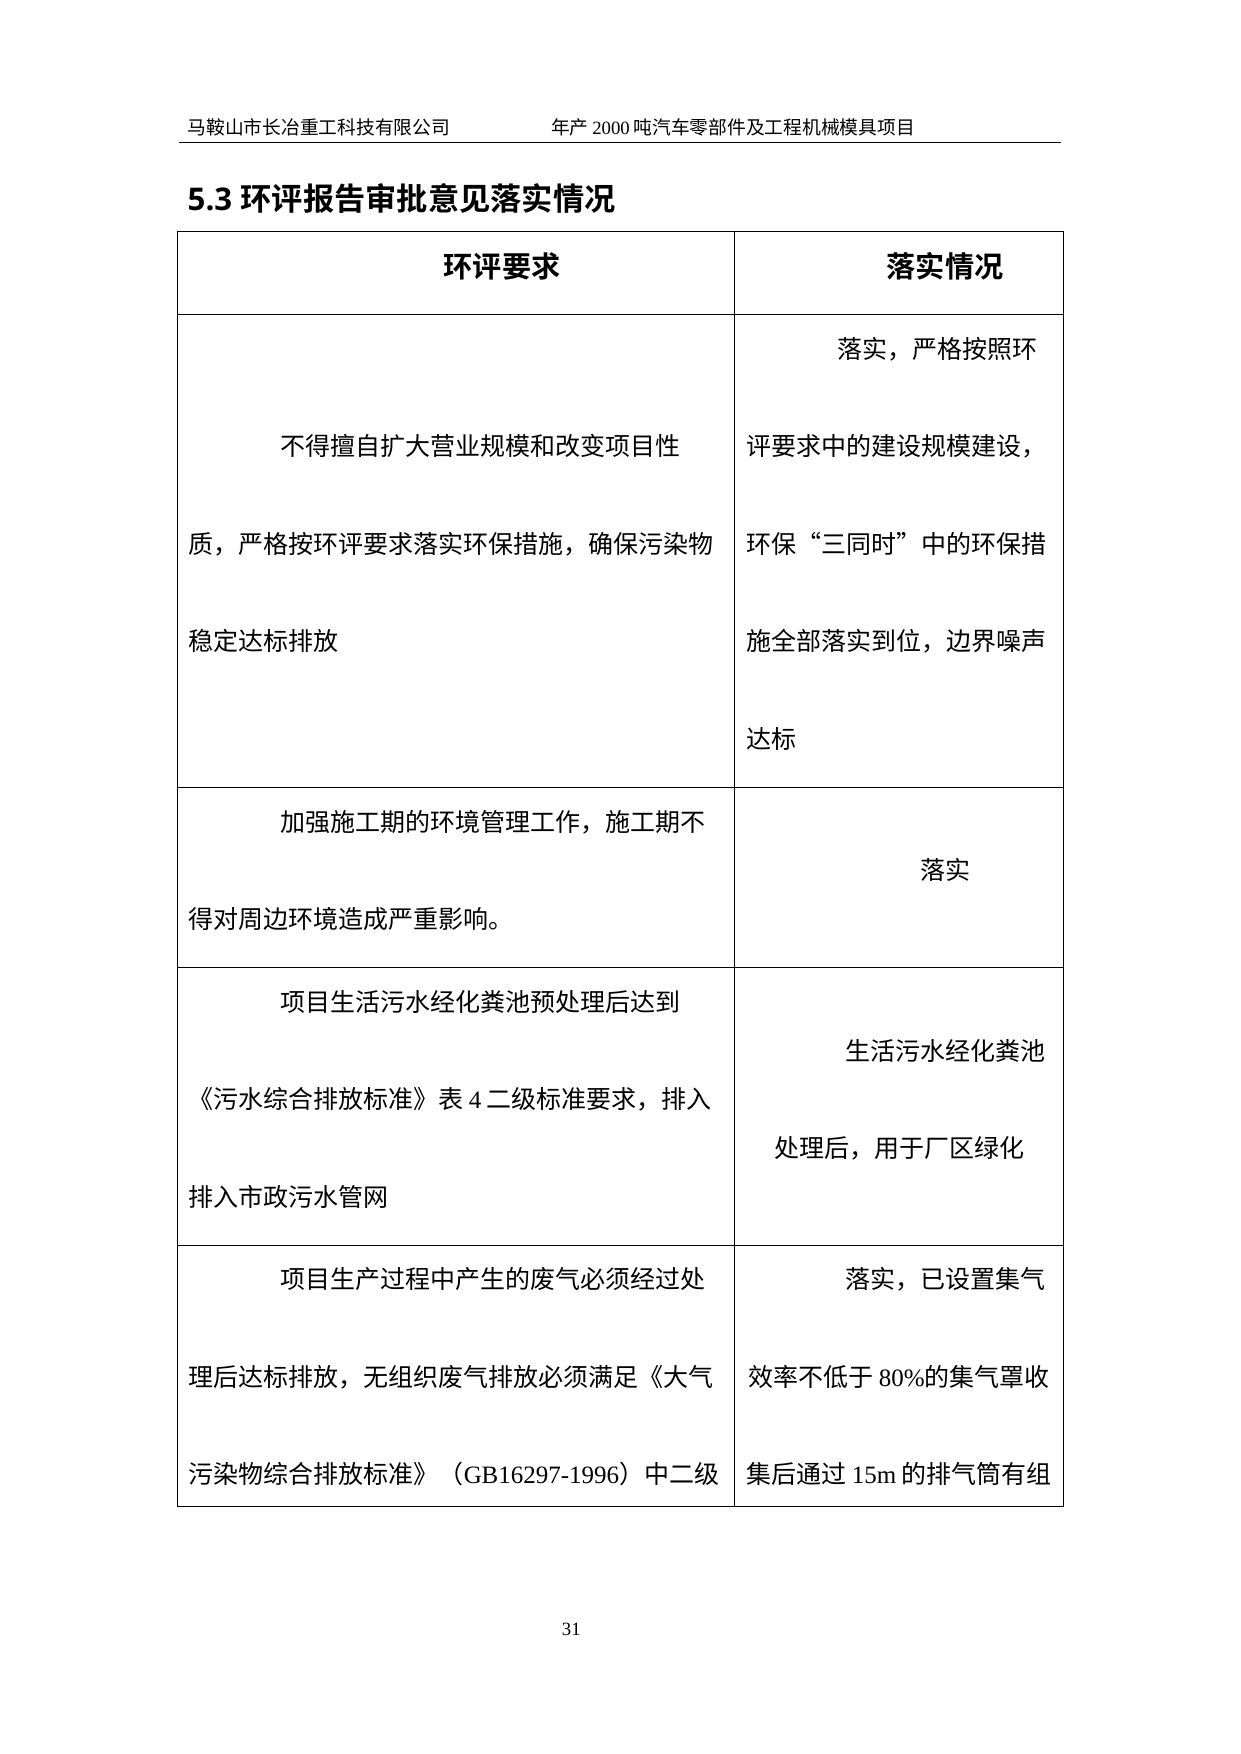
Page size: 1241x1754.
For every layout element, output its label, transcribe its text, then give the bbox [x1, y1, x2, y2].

subtitle 5.3 环评报告审批意见落实情况 [187, 164, 1053, 229]
table_cell 生活污水经化粪池处理后，用于厂区绿化 [735, 968, 1063, 1244]
table_cell 落实 [735, 788, 1063, 967]
table_cell 落实，严格按照环评要求中的建设规模建设，环保“三同时”中的环保措施全部落实到位，边界噪声达标 [735, 315, 1063, 787]
table_cell 项目生活污水经化粪池预处理后达到《污水综合排放标准》表4二级标准要求，排入排入市政污水管网 [178, 968, 734, 1244]
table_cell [178, 1246, 734, 1506]
table_cell 不得擅自扩大营业规模和改变项目性质，严格按环评要求落实环保措施，确保污染物稳定达标排放 [178, 315, 734, 787]
table_header 落实情况 [735, 232, 1063, 314]
table_header 环评要求 [178, 232, 734, 314]
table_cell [735, 1246, 1063, 1506]
table_cell 加强施工期的环境管理工作，施工期不得对周边环境造成严重影响。 [178, 788, 734, 967]
